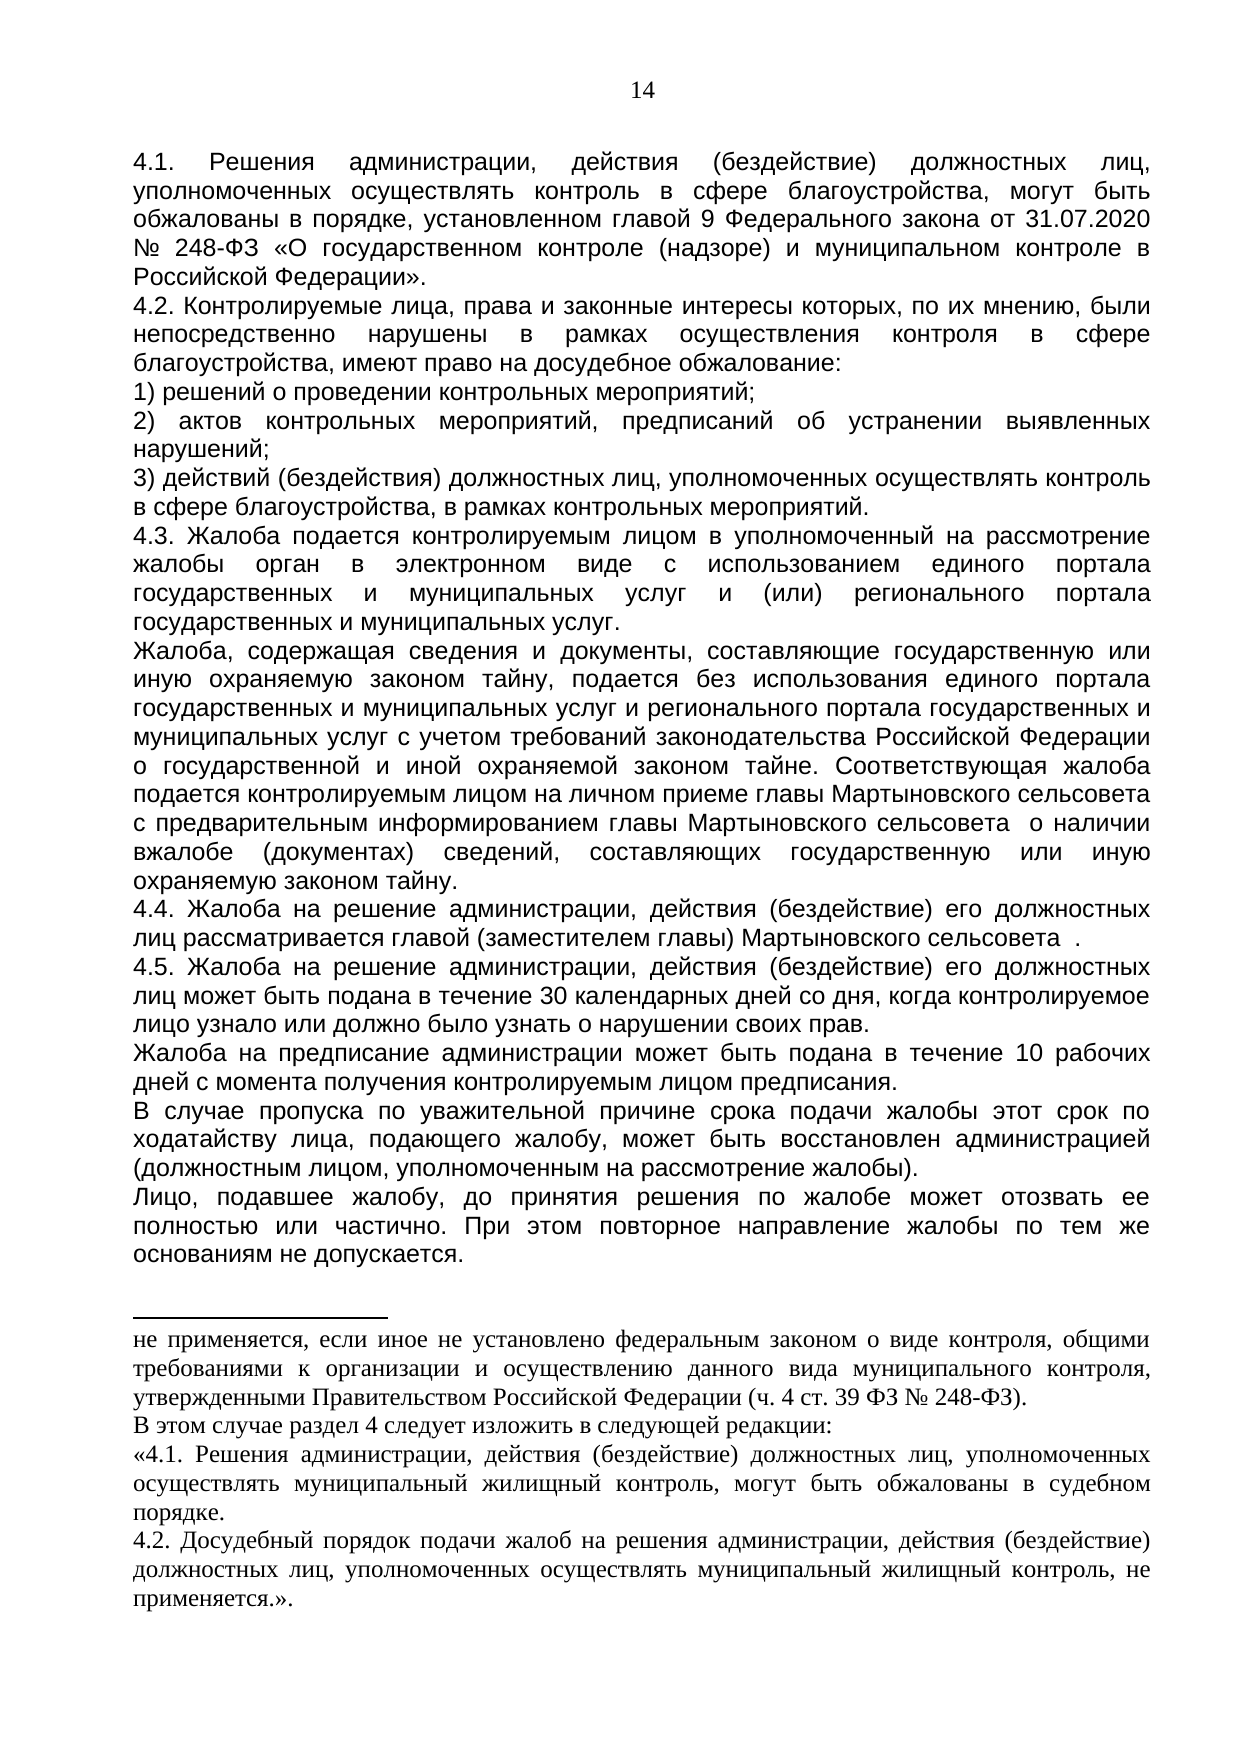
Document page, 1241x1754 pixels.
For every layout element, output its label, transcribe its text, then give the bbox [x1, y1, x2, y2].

text 2) актов контрольных мероприятий, предписаний об устранении выявленных нарушений; [133, 406, 1152, 463]
text В случае пропуска по уважительной причине срока подачи жалобы этот срок по ходатайству лица, подающего жалобу, может быть восстановлен администрацией (должностным лицом, уполномоченным на рассмотрение жалобы). [133, 1096, 1152, 1182]
text Лицо, подавшее жалобу, до принятия решения по жалобе может отозвать ее полностью или частично. При этом повторное направление жалобы по тем же основаниям не допускается. [133, 1182, 1152, 1268]
text 4.1. Решения администрации, действия (бездействие) должностных лиц, уполномоченных осуществлять контроль в сфере благоустройства, могут быть обжалованы в порядке, установленном главой 9 Федерального закона от 31.07.2020 № 248-ФЗ «О государственном контроле (надзоре) и муниципальном контроле в Российской Федерации». [133, 147, 1152, 291]
text 3) действий (бездействия) должностных лиц, уполномоченных осуществлять контроль в сфере благоустройства, в рамках контрольных мероприятий. [133, 463, 1152, 521]
text Жалоба на предписание администрации может быть подана в течение 10 рабочих дней с момента получения контролируемым лицом предписания. [133, 1038, 1152, 1096]
text 4.4. Жалоба на решение администрации, действия (бездействие) его должностных лиц рассматривается главой (заместителем главы) Мартыновского сельсовета . [133, 894, 1152, 952]
text Жалоба, содержащая сведения и документы, составляющие государственную или иную охраняемую законом тайну, подается без использования единого портала государственных и муниципальных услуг и регионального портала государственных и муниципальных услуг с учетом требований законодательства Российской Федерации о государственной и иной охраняемой законом тайне. Соответствующая жалоба подается контролируемым лицом на личном приеме главы Мартыновского сельсовета с предварительным информированием главы Мартыновского сельсовета о наличии вжалобе (документах) сведений, составляющих государственную или иную охраняемую законом тайну. [133, 636, 1152, 894]
text 4.2. Контролируемые лица, права и законные интересы которых, по их мнению, были непосредственно нарушены в рамках осуществления контроля в сфере благоустройства, имеют право на досудебное обжалование: [133, 291, 1152, 377]
text 4.3. Жалоба подается контролируемым лицом в уполномоченный на рассмотрение жалобы орган в электронном виде с использованием единого портала государственных и муниципальных услуг и (или) регионального портала государственных и муниципальных услуг. [133, 521, 1152, 636]
text 4.5. Жалоба на решение администрации, действия (бездействие) его должностных лиц может быть подана в течение 30 календарных дней со дня, когда контролируемое лицо узнало или должно было узнать о нарушении своих прав. [133, 952, 1152, 1038]
text 1) решений о проведении контрольных мероприятий; [133, 377, 1152, 406]
